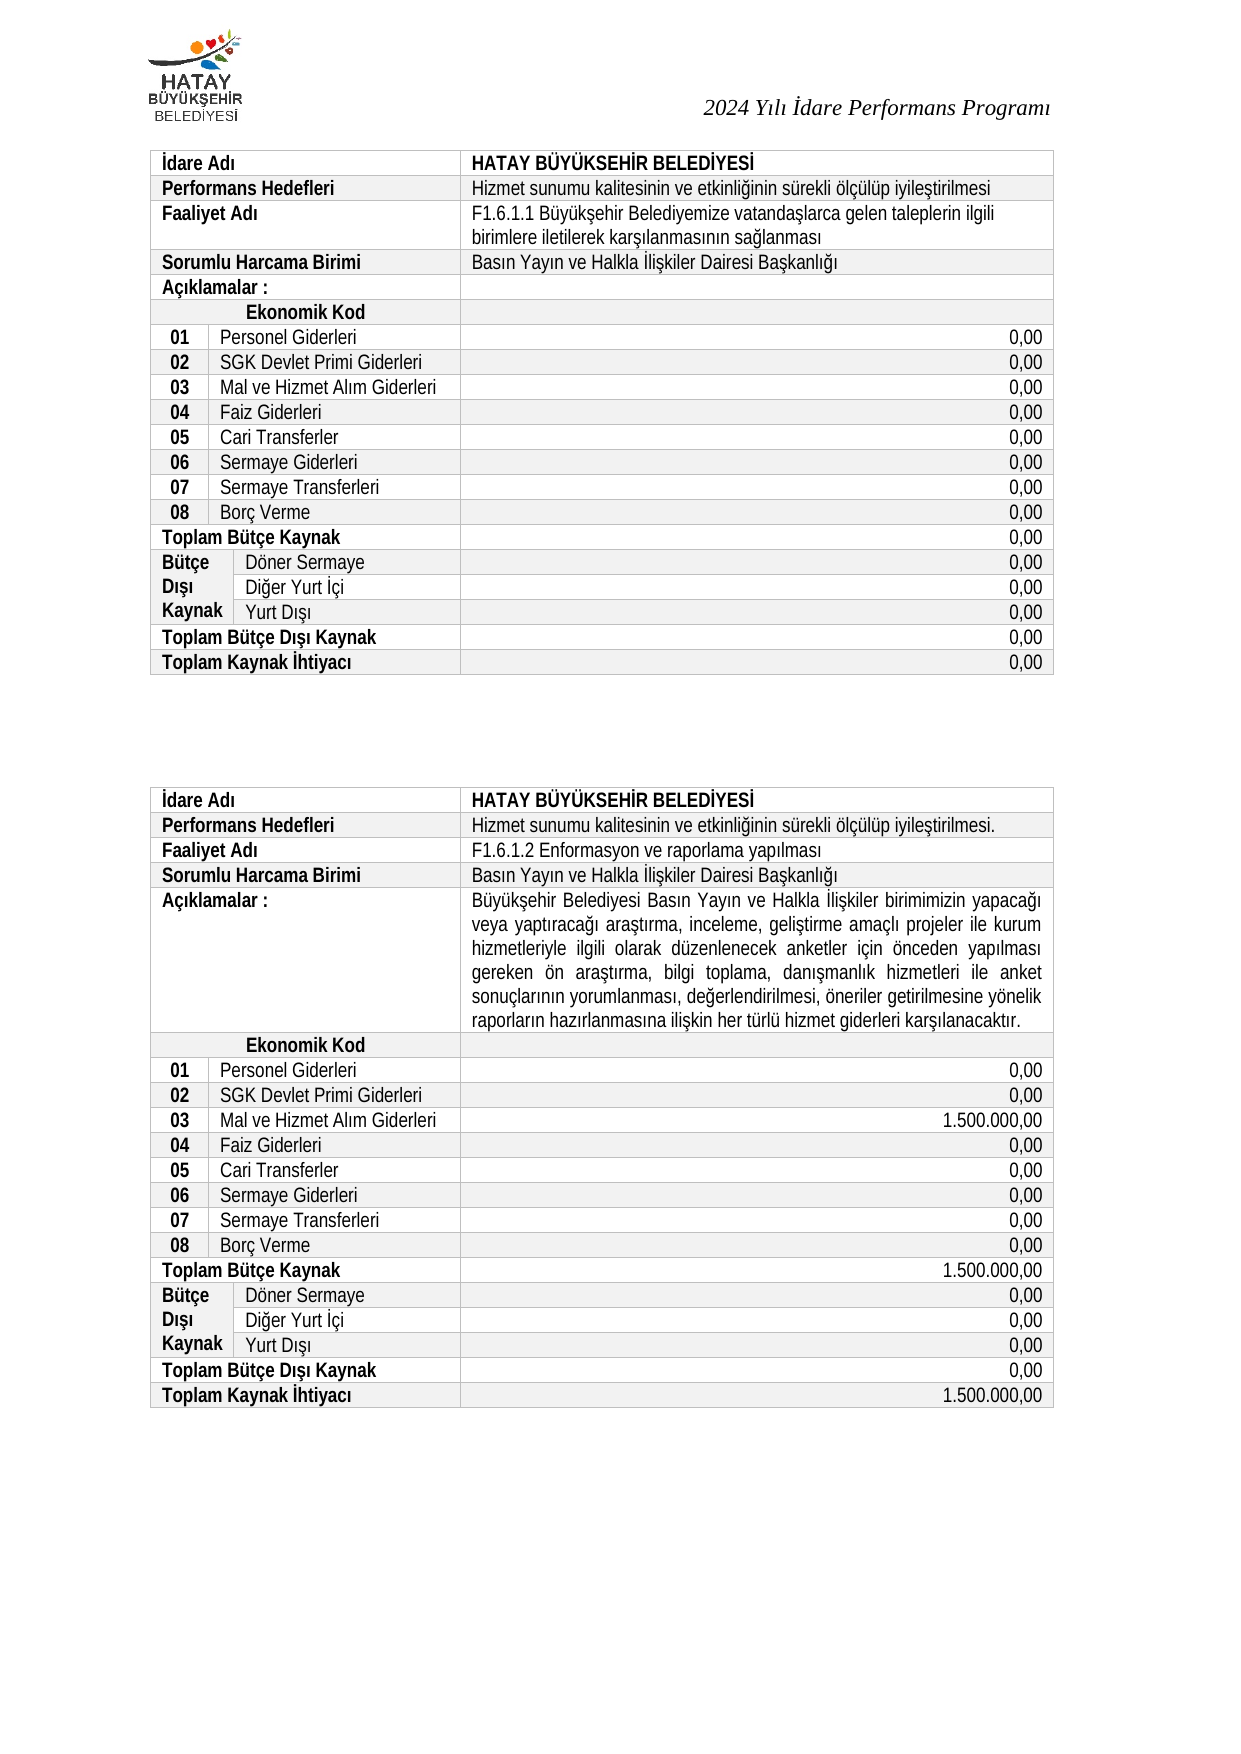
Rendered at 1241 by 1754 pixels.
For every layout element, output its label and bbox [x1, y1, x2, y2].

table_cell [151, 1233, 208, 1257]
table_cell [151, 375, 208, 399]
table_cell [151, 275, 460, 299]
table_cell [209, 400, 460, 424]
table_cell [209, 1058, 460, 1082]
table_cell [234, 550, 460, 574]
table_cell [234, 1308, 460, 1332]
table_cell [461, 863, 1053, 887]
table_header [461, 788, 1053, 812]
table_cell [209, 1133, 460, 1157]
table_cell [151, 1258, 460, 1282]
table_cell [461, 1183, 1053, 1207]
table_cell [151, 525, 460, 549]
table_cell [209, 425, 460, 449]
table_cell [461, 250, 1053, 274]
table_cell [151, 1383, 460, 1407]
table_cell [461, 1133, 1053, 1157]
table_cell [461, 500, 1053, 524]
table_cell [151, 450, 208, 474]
picture [142, 24, 246, 127]
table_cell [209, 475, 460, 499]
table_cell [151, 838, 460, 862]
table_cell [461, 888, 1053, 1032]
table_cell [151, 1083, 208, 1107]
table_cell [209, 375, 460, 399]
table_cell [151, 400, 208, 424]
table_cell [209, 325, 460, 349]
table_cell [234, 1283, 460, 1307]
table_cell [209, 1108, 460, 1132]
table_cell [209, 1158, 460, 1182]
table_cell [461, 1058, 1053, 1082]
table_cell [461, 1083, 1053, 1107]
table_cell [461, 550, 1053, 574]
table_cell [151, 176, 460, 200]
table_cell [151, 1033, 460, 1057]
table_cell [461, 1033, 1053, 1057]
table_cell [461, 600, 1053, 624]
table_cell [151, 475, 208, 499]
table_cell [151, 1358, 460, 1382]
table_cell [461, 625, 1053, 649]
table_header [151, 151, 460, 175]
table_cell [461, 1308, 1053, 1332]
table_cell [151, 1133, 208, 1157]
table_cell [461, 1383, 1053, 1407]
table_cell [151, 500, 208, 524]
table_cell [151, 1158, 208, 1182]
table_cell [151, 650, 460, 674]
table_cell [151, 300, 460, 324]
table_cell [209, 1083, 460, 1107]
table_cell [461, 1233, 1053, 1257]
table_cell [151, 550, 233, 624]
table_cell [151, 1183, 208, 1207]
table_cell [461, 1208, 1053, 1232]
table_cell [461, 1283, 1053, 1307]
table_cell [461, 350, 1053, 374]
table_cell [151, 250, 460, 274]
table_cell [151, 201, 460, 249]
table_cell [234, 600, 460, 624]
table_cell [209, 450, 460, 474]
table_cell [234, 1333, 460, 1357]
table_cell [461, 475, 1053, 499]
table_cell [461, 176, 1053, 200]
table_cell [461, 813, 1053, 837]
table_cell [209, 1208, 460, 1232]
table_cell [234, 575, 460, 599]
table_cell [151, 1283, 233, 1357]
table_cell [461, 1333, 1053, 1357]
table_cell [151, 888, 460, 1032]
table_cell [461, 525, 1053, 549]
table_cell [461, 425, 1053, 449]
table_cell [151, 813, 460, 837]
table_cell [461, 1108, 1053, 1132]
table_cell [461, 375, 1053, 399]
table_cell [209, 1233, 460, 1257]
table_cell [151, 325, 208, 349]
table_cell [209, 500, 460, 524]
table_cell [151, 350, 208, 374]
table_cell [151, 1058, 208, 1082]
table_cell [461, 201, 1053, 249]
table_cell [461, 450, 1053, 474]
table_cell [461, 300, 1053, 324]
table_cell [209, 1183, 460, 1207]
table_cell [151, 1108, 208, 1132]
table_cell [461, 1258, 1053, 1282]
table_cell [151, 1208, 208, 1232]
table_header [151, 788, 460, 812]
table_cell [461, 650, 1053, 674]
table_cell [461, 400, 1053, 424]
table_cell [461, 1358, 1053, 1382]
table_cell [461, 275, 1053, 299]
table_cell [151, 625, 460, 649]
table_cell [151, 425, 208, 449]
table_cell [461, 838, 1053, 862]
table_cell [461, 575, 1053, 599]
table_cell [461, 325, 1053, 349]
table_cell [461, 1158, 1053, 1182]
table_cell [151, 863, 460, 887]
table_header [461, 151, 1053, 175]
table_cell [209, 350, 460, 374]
